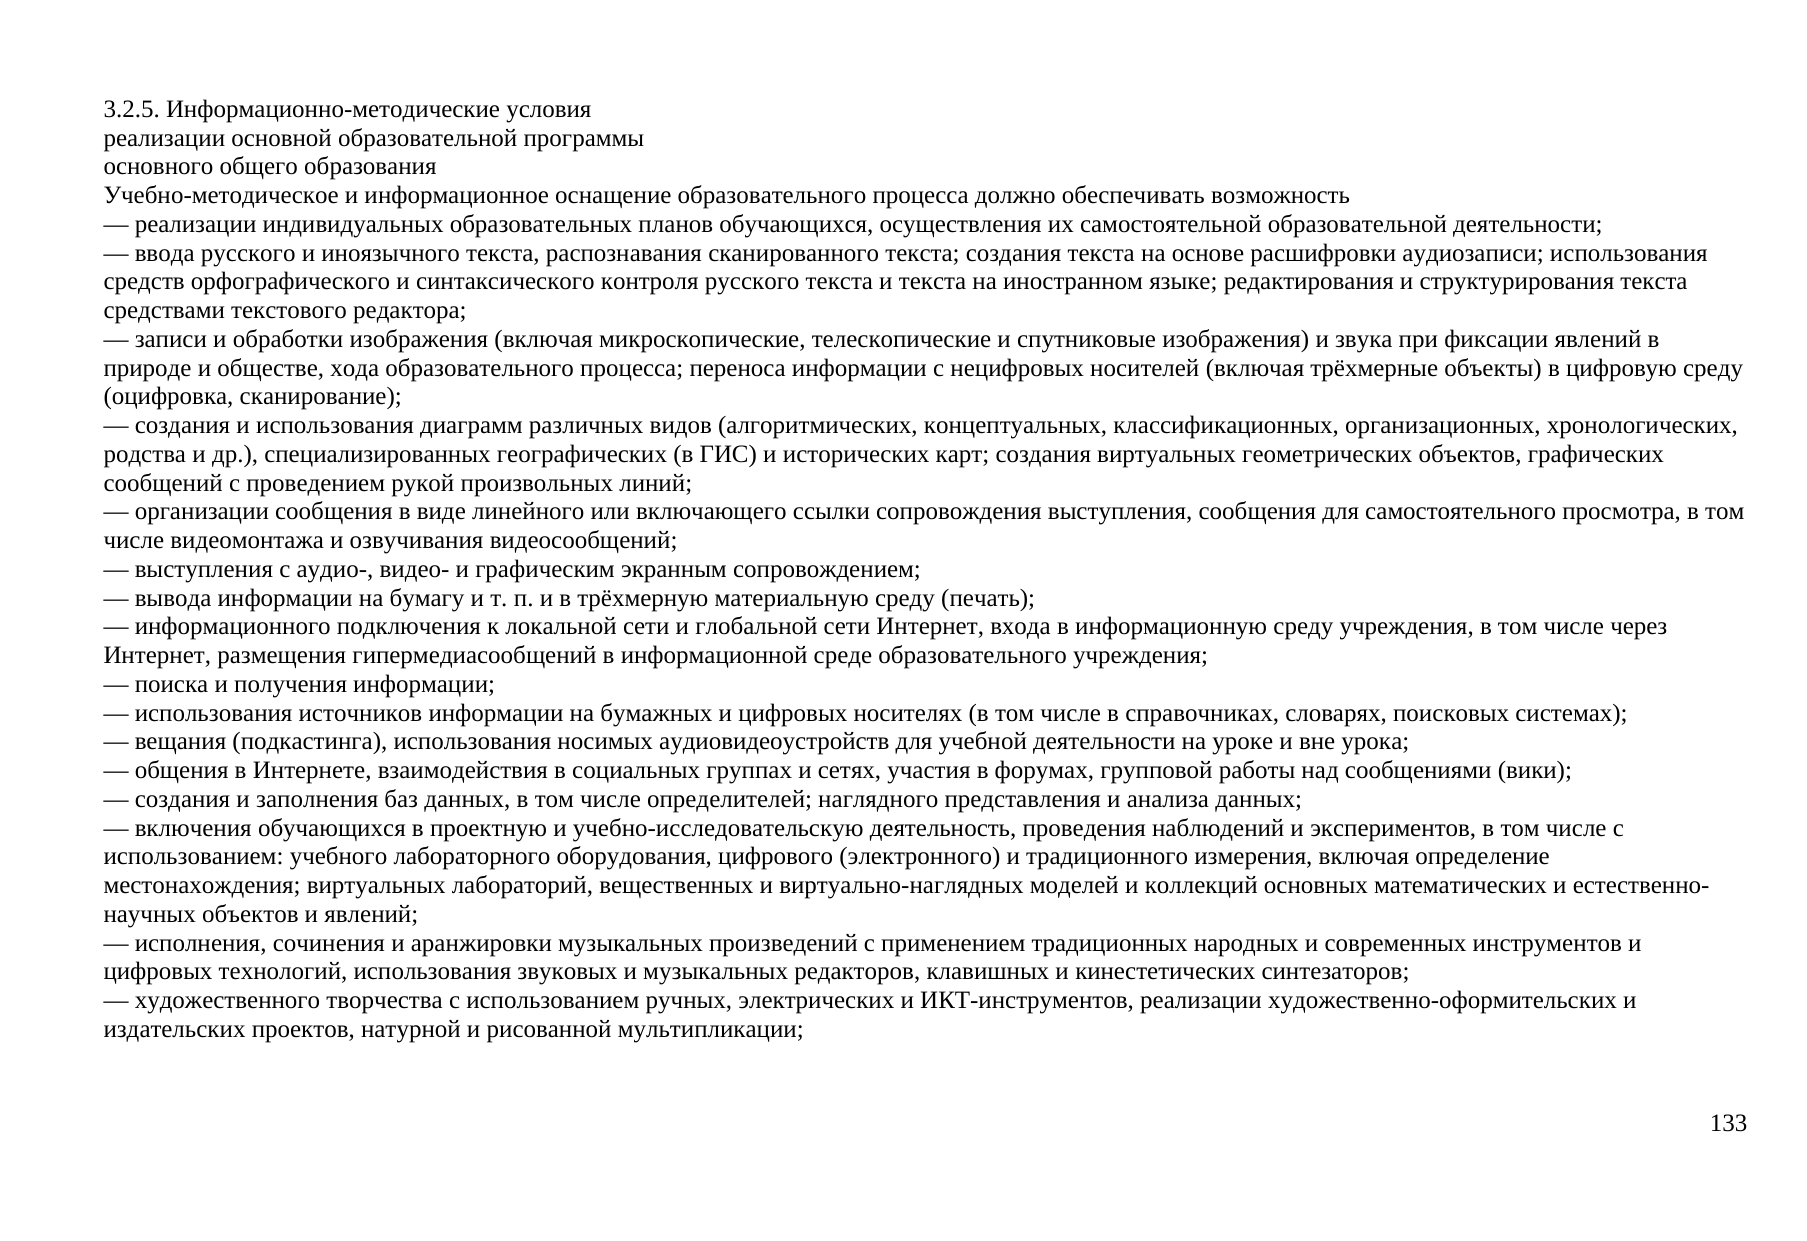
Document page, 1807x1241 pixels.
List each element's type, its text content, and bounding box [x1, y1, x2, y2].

text — реализации индивидуальных образовательных планов обучающихся, осуществления их самостоятельной образовательной деятельности; [103, 209, 1747, 238]
text — вещания (подкастинга), использования носимых аудиовидеоустройств для учебной деятельности на уроке и вне урока; [103, 726, 1747, 755]
text — информационного подключения к локальной сети и глобальной сети Интернет, входа в информационную среду учреждения, в том числе через Интернет, размещения гипермедиасообщений в информационной среде образовательного учреждения; [103, 611, 1747, 669]
text — выступления с аудио-, видео- и графическим экранным сопровождением; [103, 554, 1747, 583]
text — поиска и получения информации; [103, 669, 1747, 698]
text 3.2.5. Информационно-методические условия реализации основной образовательной программы основного общего образования [103, 94, 1747, 180]
text — общения в Интернете, взаимодействия в социальных группах и сетях, участия в форумах, групповой работы над сообщениями (вики); [103, 755, 1747, 784]
text — исполнения, сочинения и аранжировки музыкальных произведений с применением традиционных народных и современных инструментов и цифровых технологий, использования звуковых и музыкальных редакторов, клавишных и кинестетических синтезаторов; [103, 928, 1747, 985]
text — записи и обработки изображения (включая микроскопические, телескопические и спутниковые изображения) и звука при фиксации явлений в природе и обществе, хода образовательного процесса; переноса информации с нецифровых носителей (включая трёхмерные объекты) в цифровую среду (оцифровка, сканирование); [103, 324, 1747, 410]
text — включения обучающихся в проектную и учебно-исследовательскую деятельность, проведения наблюдений и экспериментов, в том числе с использованием: учебного лабораторного оборудования, цифрового (электронного) и традиционного измерения, включая определение местонахождения; виртуальных лабораторий, вещественных и виртуально-наглядных моделей и коллекций основных математических и естественно-научных объектов и явлений; [103, 813, 1747, 928]
text — создания и использования диаграмм различных видов (алгоритмических, концептуальных, классификационных, организационных, хронологических, родства и др.), специализированных географических (в ГИС) и исторических карт; создания виртуальных геометрических объектов, графических сообщений с проведением рукой произвольных линий; [103, 410, 1747, 496]
text — вывода информации на бумагу и т. п. и в трёхмерную материальную среду (печать); [103, 583, 1747, 611]
text — художественного творчества с использованием ручных, электрических и ИКТ-инструментов, реализации художественно-оформительских и издательских проектов, натурной и рисованной мультипликации; [103, 985, 1747, 1043]
text — организации сообщения в виде линейного или включающего ссылки сопровождения выступления, сообщения для самостоятельного просмотра, в том числе видеомонтажа и озвучивания видеосообщений; [103, 496, 1747, 554]
text — ввода русского и иноязычного текста, распознавания сканированного текста; создания текста на основе расшифровки аудиозаписи; использования средств орфографического и синтаксического контроля русского текста и текста на иностранном языке; редактирования и структурирования текста средствами текстового редактора; [103, 238, 1747, 324]
text — создания и заполнения баз данных, в том числе определителей; наглядного представления и анализа данных; [103, 784, 1747, 813]
text Учебно-методическое и информационное оснащение образовательного процесса должно обеспечивать возможность [103, 180, 1747, 209]
text — использования источников информации на бумажных и цифровых носителях (в том числе в справочниках, словарях, поисковых системах); [103, 698, 1747, 726]
